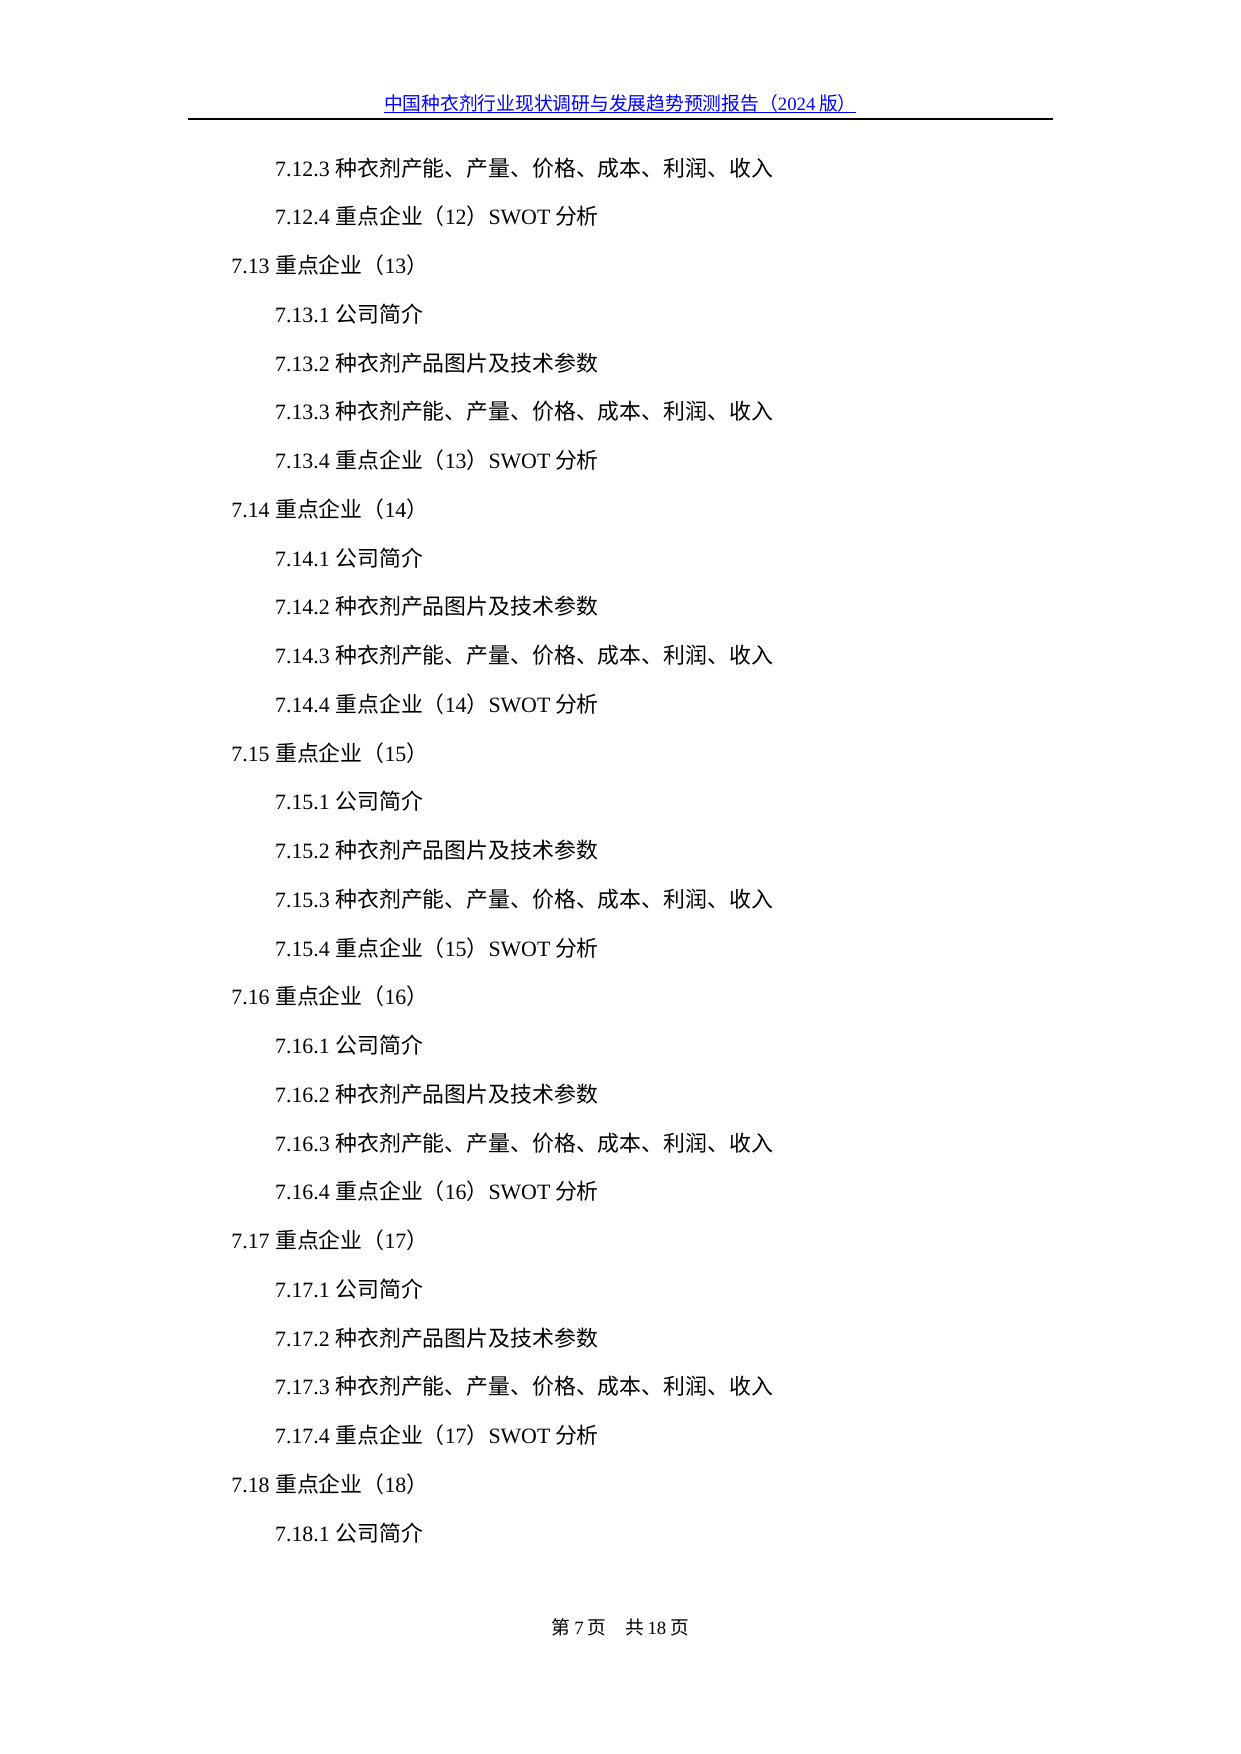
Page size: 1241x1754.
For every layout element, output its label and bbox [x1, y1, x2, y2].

text [187, 150, 1053, 1548]
